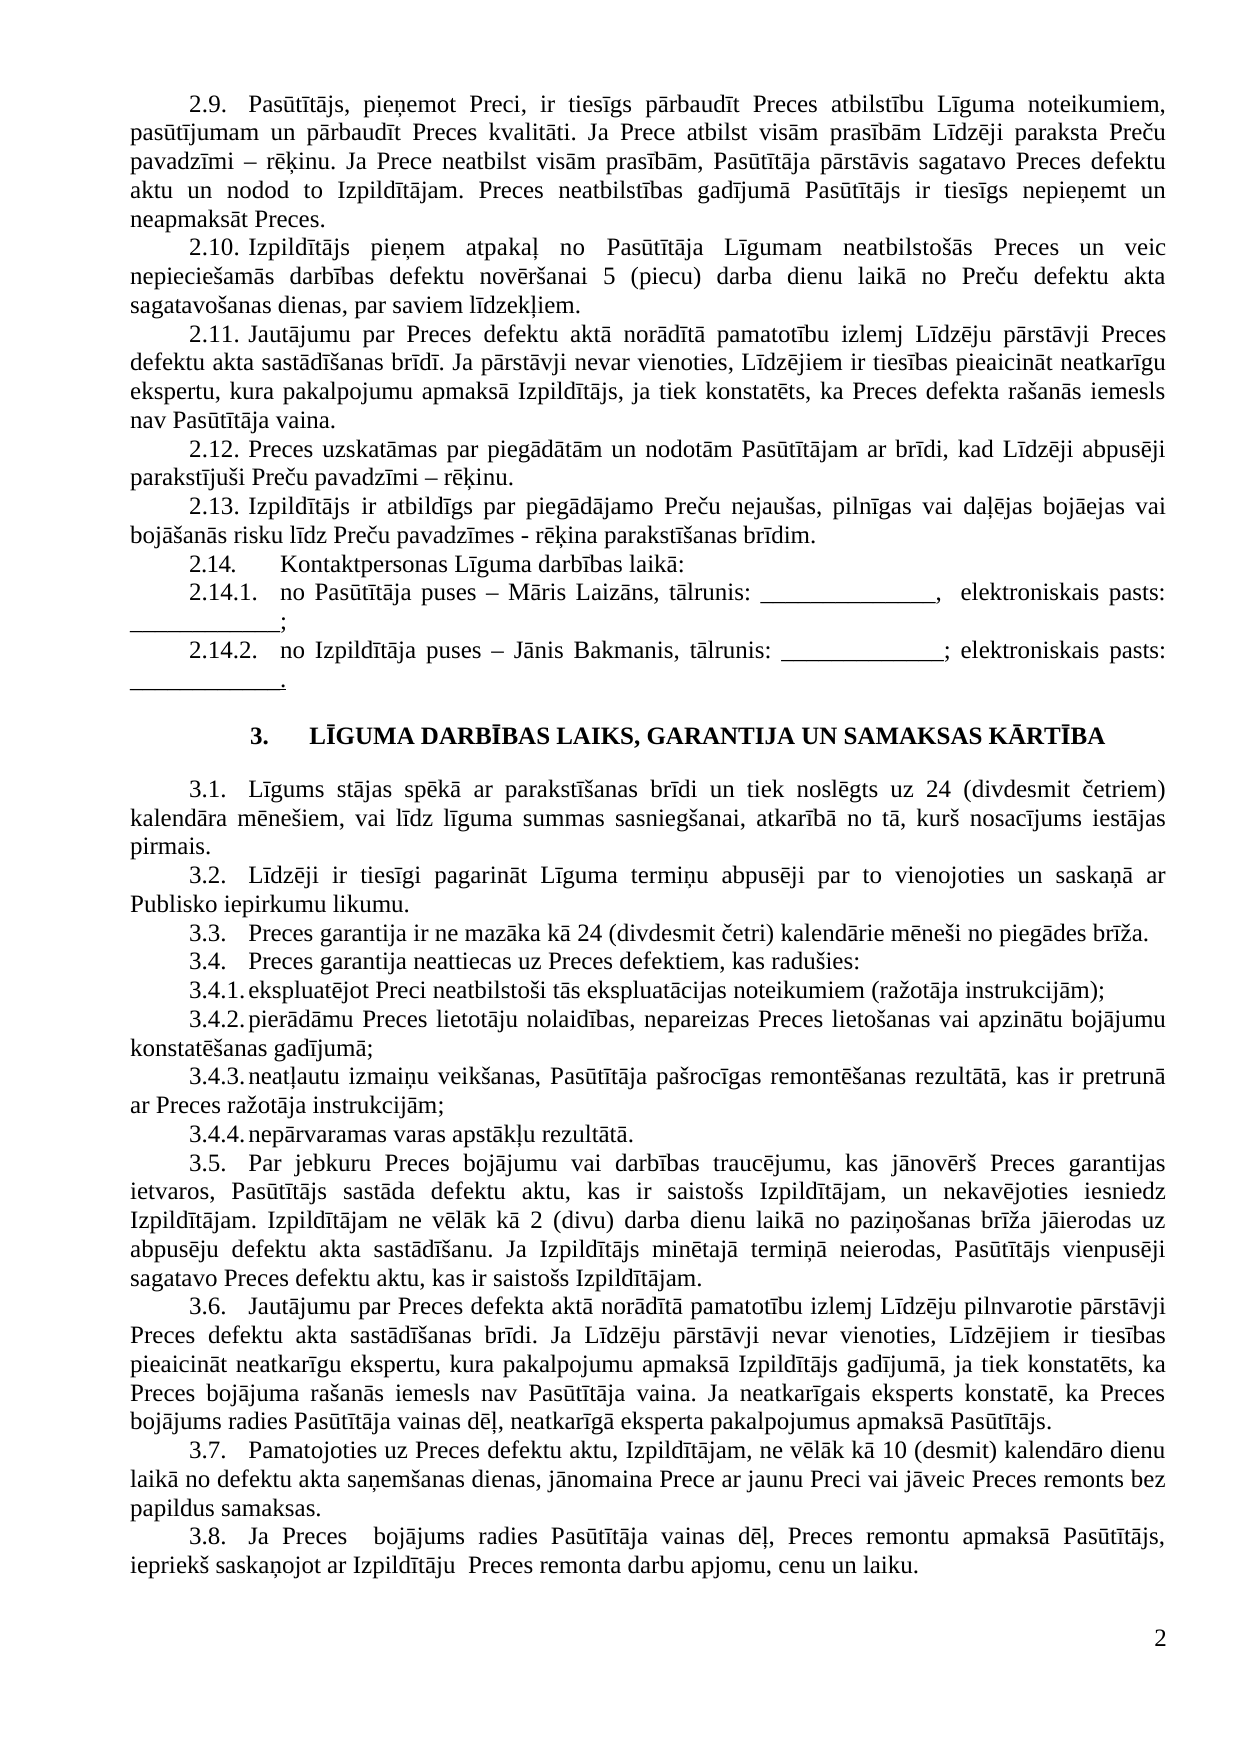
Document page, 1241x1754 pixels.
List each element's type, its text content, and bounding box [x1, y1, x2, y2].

list neatļautu izmaiņu veikšanas, Pasūtītāja pašrocīgas remontēšanas rezultātā, kas ir pretrunā ar Preces ražotāja instrukcijām; [130, 1061, 1167, 1119]
list Jautājumu par Preces defektu aktā norādītā pamatotību izlemj Līdzēju pārstāvji Preces defektu akta sastādīšanas brīdī. Ja pārstāvji nevar vienoties, Līdzējiem ir tiesības pieaicināt neatkarīgu ekspertu, kura pakalpojumu apmaksā Izpildītājs, ja tiek konstatēts, ka Preces defekta rašanās iemesls nav Pasūtītāja vaina. [130, 319, 1167, 434]
list Līdzēji ir tiesīgi pagarināt Līguma termiņu abpusēji par to vienojoties un saskaņā ar Publisko iepirkumu likumu. [130, 860, 1167, 918]
list no Izpildītāja puses – Jānis Bakmanis, tālrunis: _____________; elektroniskais pasts: ____________. [130, 635, 1167, 692]
list Izpildītājs ir atbildīgs par piegādājamo Preču nejaušas, pilnīgas vai daļējas bojāejas vai bojāšanās risku līdz Preču pavadzīmes - rēķina parakstīšanas brīdim. [130, 491, 1167, 549]
list pierādāmu Preces lietotāju nolaidības, nepareizas Preces lietošanas vai apzinātu bojājumu konstatēšanas gadījumā; [130, 1004, 1167, 1061]
list Pasūtītājs, pieņemot Preci, ir tiesīgs pārbaudīt Preces atbilstību Līguma noteikumiem, pasūtījumam un pārbaudīt Preces kvalitāti. Ja Prece atbilst visām prasībām Līdzēji paraksta Preču pavadzīmi – rēķinu. Ja Prece neatbilst visām prasībām, Pasūtītāja pārstāvis sagatavo Preces defektu aktu un nodod to Izpildītājam. Preces neatbilstības gadījumā Pasūtītājs ir tiesīgs nepieņemt un neapmaksāt Preces. [130, 89, 1167, 232]
list Par jebkuru Preces bojājumu vai darbības traucējumu, kas jānovērš Preces garantijas ietvaros, Pasūtītājs sastāda defektu aktu, kas ir saistošs Izpildītājam, un nekavējoties iesniedz Izpildītājam. Izpildītājam ne vēlāk kā 2 (divu) darba dienu laikā no paziņošanas brīža jāierodas uz abpusēju defektu akta sastādīšanu. Ja Izpildītājs minētajā termiņā neierodas, Pasūtītājs vienpusēji sagatavo Preces defektu aktu, kas ir saistošs Izpildītājam. [130, 1148, 1167, 1291]
list no Pasūtītāja puses – Māris Laizāns, tālrunis: ______________, elektroniskais pasts: ____________; [130, 577, 1167, 635]
list stājas spēkā ar parakstīšanas brīdi un tiek noslēgts uz 24 (divdesmit četriem) kalendāra mēnešiem, vai līdz līguma summas sasniegšanai, atkarībā no tā, kurš nosacījums iestājas pirmais. [130, 774, 1167, 860]
list Pamatojoties uz Preces defektu aktu, Izpildītājam, ne vēlāk kā 10 (desmit) kalendāro dienu laikā no defektu akta saņemšanas dienas, jānomaina Prece ar jaunu Preci vai jāveic Preces remonts bez papildus samaksas. [130, 1435, 1167, 1521]
list Jautājumu par Preces defekta aktā norādītā pamatotību izlemj Līdzēju pilnvarotie pārstāvji Preces defektu akta sastādīšanas brīdi. Ja Līdzēju pārstāvji nevar vienoties, Līdzējiem ir tiesības pieaicināt neatkarīgu ekspertu, kura pakalpojumu apmaksā Izpildītājs gadījumā, ja tiek konstatēts, ka Preces bojājuma rašanās iemesls nav Pasūtītāja vaina. Ja neatkarīgais eksperts konstatē, ka Preces bojājums radies Pasūtītāja vainas dēļ, neatkarīgā eksperta pakalpojumus apmaksā Pasūtītājs. [130, 1291, 1167, 1435]
list Ja Preces bojājums radies Pasūtītāja vainas dēļ, Preces remontu apmaksā Pasūtītājs, iepriekš saskaņojot ar Izpildītāju Preces remonta darbu apjomu, cenu un laiku. [130, 1521, 1167, 1579]
list Līguma DARBĪBAS LAIKS, Garantija un samaksas kārtība [130, 721, 1167, 750]
list ekspluatējot Preci neatbilstoši tās ekspluatācijas noteikumiem (ražotāja instrukcijām); [130, 975, 1167, 1004]
list Izpildītājs pieņem atpakaļ no Pasūtītāja Līgumam neatbilstošās Preces un veic nepieciešamās darbības defektu novēršanai 5 (piecu) darba dienu laikā no Preču defektu akta sagatavošanas dienas, par saviem līdzekļiem. [130, 232, 1167, 319]
list Preces uzskatāmas par piegādātām un nodotām Pasūtītājam ar brīdi, kad Līdzēji abpusēji parakstījuši Preču pavadzīmi – rēķinu. [130, 434, 1167, 491]
list nepārvaramas varas apstākļu rezultātā. [130, 1119, 1167, 1148]
list Preces garantija neattiecas uz Preces defektiem, kas radušies: [130, 946, 1167, 975]
list Preces garantija ir ne mazāka kā 24 (divdesmit četri) kalendārie mēneši no piegādes brīža. [130, 918, 1167, 946]
list Kontaktpersonas Līguma darbības laikā: [130, 549, 1167, 577]
